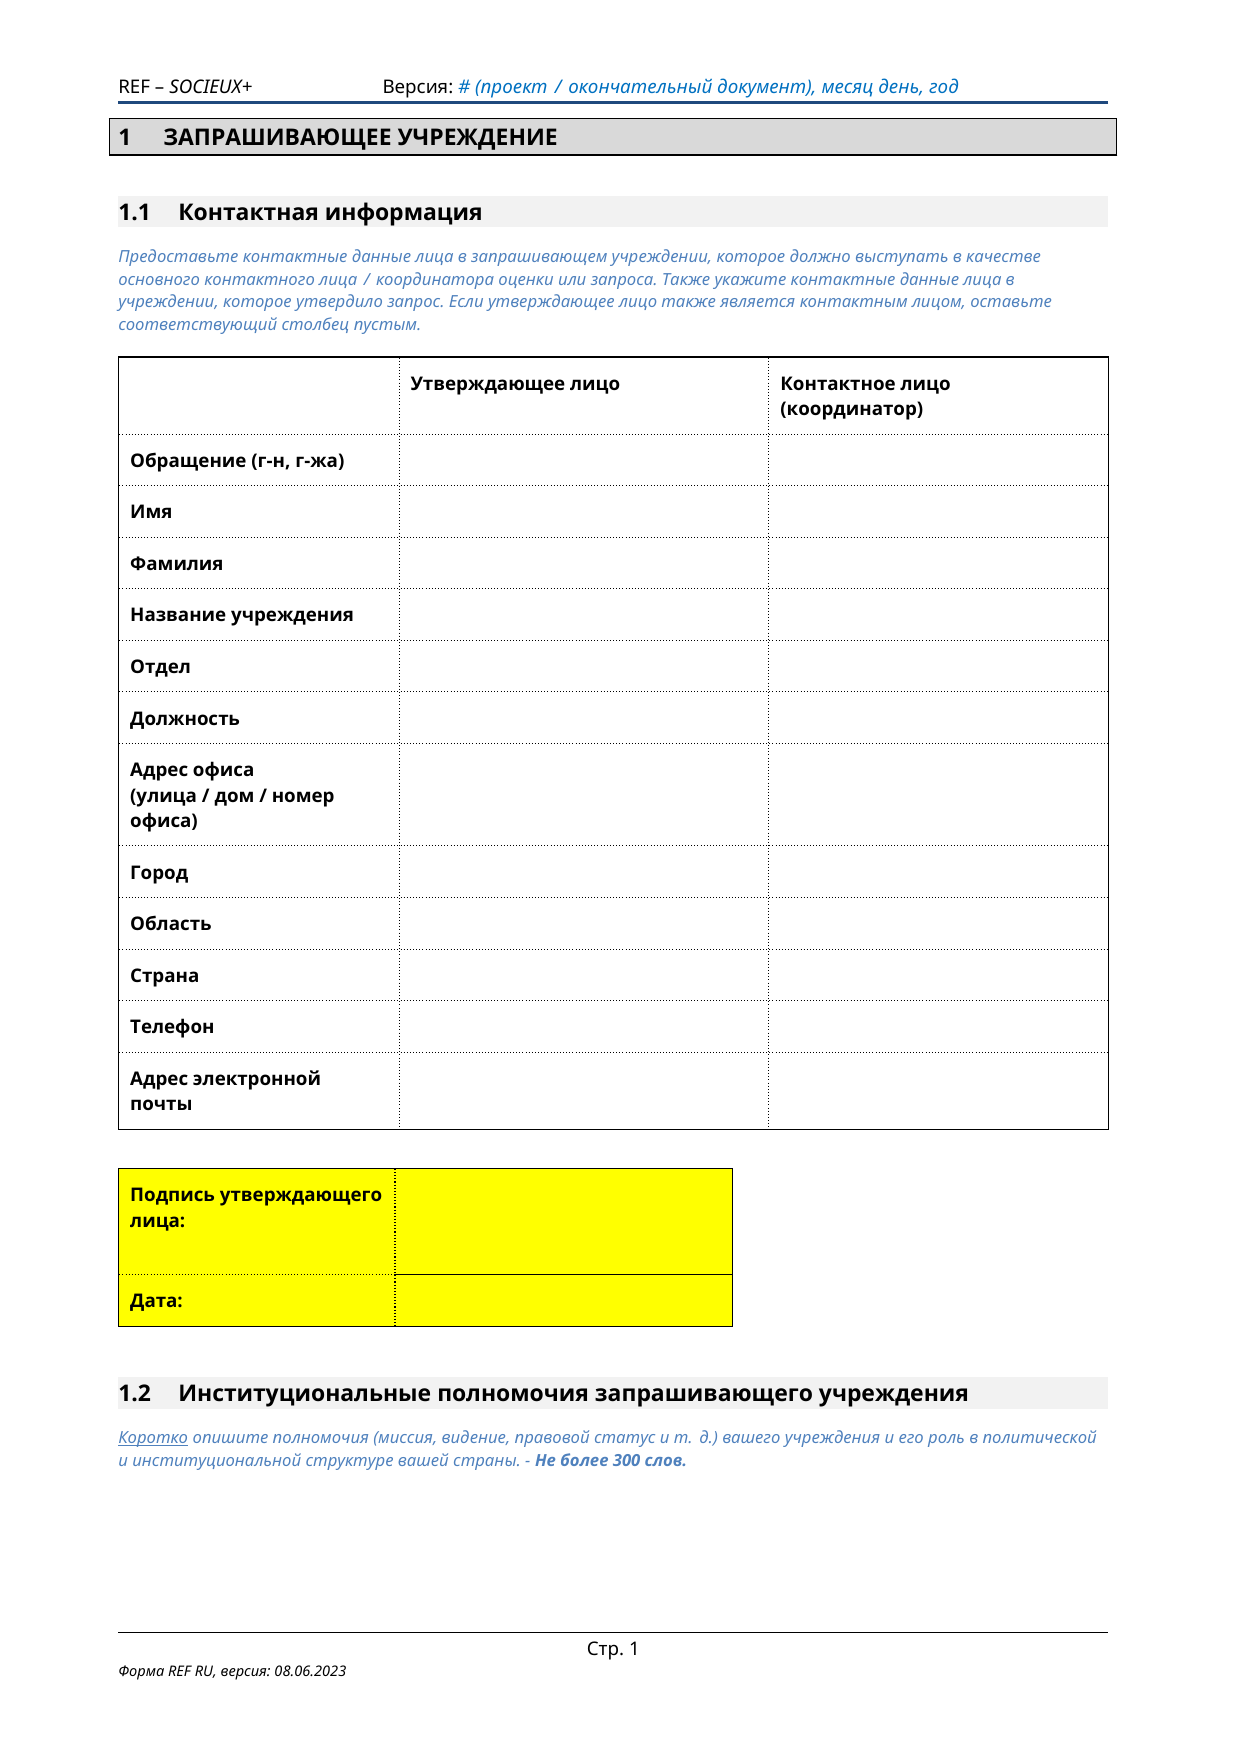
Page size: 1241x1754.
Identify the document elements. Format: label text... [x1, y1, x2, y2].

table_cell [399, 1000, 769, 1052]
table_cell [399, 845, 769, 897]
table_cell [769, 485, 1108, 537]
table_cell Название учреждения [119, 588, 399, 640]
table_cell [769, 1000, 1108, 1052]
table_cell [399, 640, 769, 691]
table_cell [399, 743, 769, 845]
table_cell Область [119, 897, 399, 948]
table_cell Имя [119, 485, 399, 537]
text Коротко опишите полномочия (миссия, видение, правовой статус и т. д.) вашего учреждения и его роль в политической и институциональной структуре вашей страны. - Не более 300 слов. [118, 1426, 1108, 1471]
table_cell [769, 434, 1108, 485]
table_cell [395, 1275, 732, 1326]
table_cell [769, 640, 1108, 691]
table_cell [769, 897, 1108, 948]
table_cell Страна [119, 949, 399, 1000]
table_header Подпись утверждающего лица: [119, 1169, 395, 1274]
table_cell [769, 1052, 1108, 1129]
table_cell [399, 434, 769, 485]
table_header Контактное лицо (координатор) [769, 358, 1108, 433]
table_cell Обращение (г-н, г-жа) [119, 434, 399, 485]
table_cell [399, 897, 769, 948]
table_cell [769, 949, 1108, 1000]
text Предоставьте контактные данные лица в запрашивающем учреждении, которое должно выступать в качестве основного контактного лица / координатора оценки или запроса. Также укажите контактные данные лица в учреждении, которое утвердило запрос. Если утверждающее лицо также является контактным лицом, оставьте соответствующий столбец пустым. [118, 245, 1108, 336]
table_cell [769, 845, 1108, 897]
table_cell [399, 949, 769, 1000]
table_cell Телефон [119, 1000, 399, 1052]
table_cell Адрес офиса (улица / дом / номер офиса) [119, 743, 399, 845]
table_cell Должность [119, 691, 399, 743]
table_cell Адрес электронной почты [119, 1052, 399, 1129]
table_cell Город [119, 845, 399, 897]
table_cell [399, 537, 769, 588]
table_cell [769, 537, 1108, 588]
table_header Утверждающее лицо [399, 358, 769, 433]
table_header [119, 358, 399, 433]
table_cell Фамилия [119, 537, 399, 588]
table_cell [769, 743, 1108, 845]
table_cell Дата: [119, 1274, 395, 1326]
table_cell Отдел [119, 640, 399, 691]
table_cell [399, 485, 769, 537]
table_cell [399, 691, 769, 743]
subtitle Институциональные полномочия запрашивающего учреждения [118, 1377, 1108, 1409]
table_header [395, 1169, 732, 1274]
subtitle Запрашивающее учреждение [110, 119, 1116, 154]
table_cell [769, 588, 1108, 640]
table_cell [769, 691, 1108, 743]
subtitle Контактная информация [118, 196, 1108, 227]
table_cell [399, 1052, 769, 1129]
table_cell [399, 588, 769, 640]
